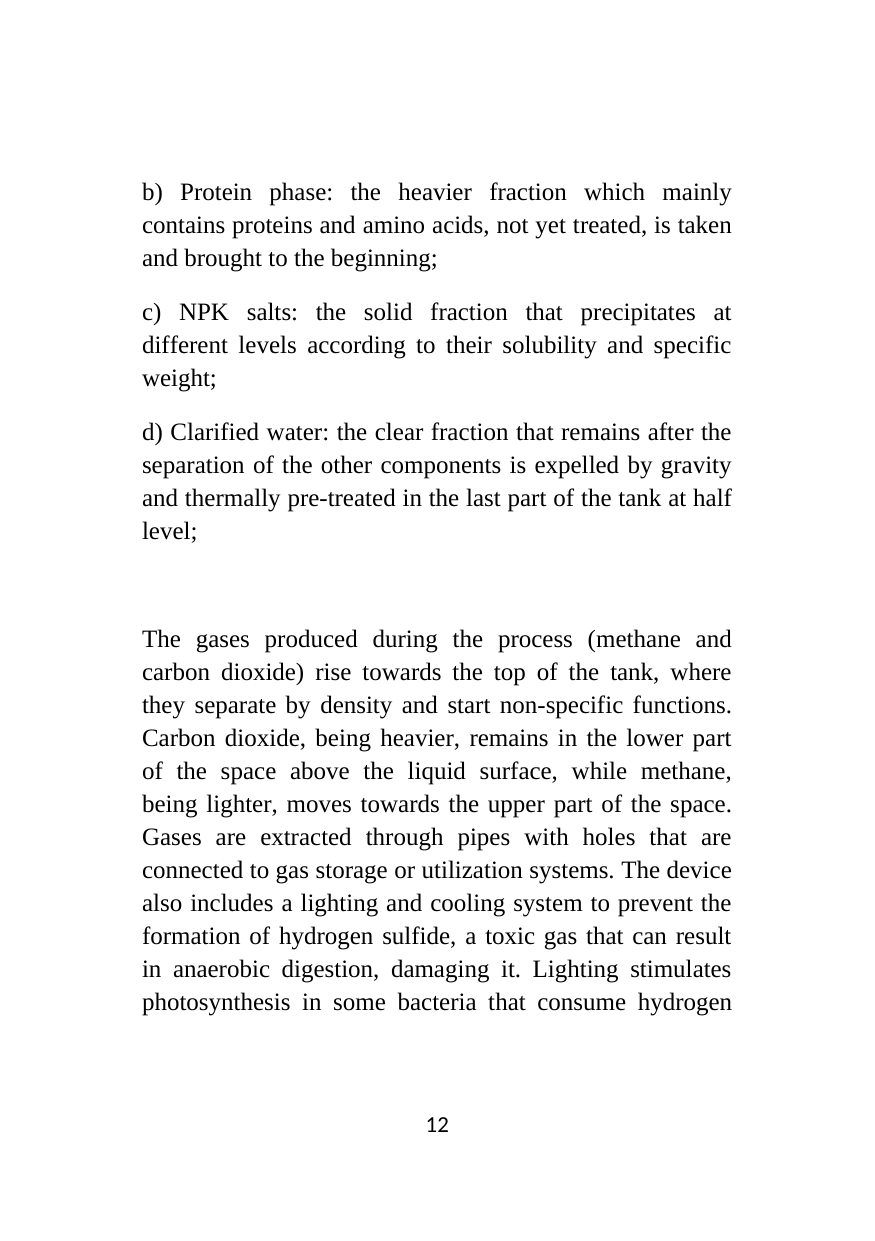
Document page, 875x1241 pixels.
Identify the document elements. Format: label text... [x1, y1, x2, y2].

text b) Protein phase: the heavier fraction which mainly contains proteins and amino acids, not yet treated, is taken and brought to the beginning; [142, 177, 732, 272]
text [142, 624, 732, 1016]
text c) NPK salts: the solid fraction that precipitates at different levels according to their solubility and specific weight; [142, 297, 732, 392]
text d) Clarified water: the clear fraction that remains after the separation of the other components is expelled by gravity and thermally pre-treated in the last part of the tank at half level; [142, 417, 732, 545]
